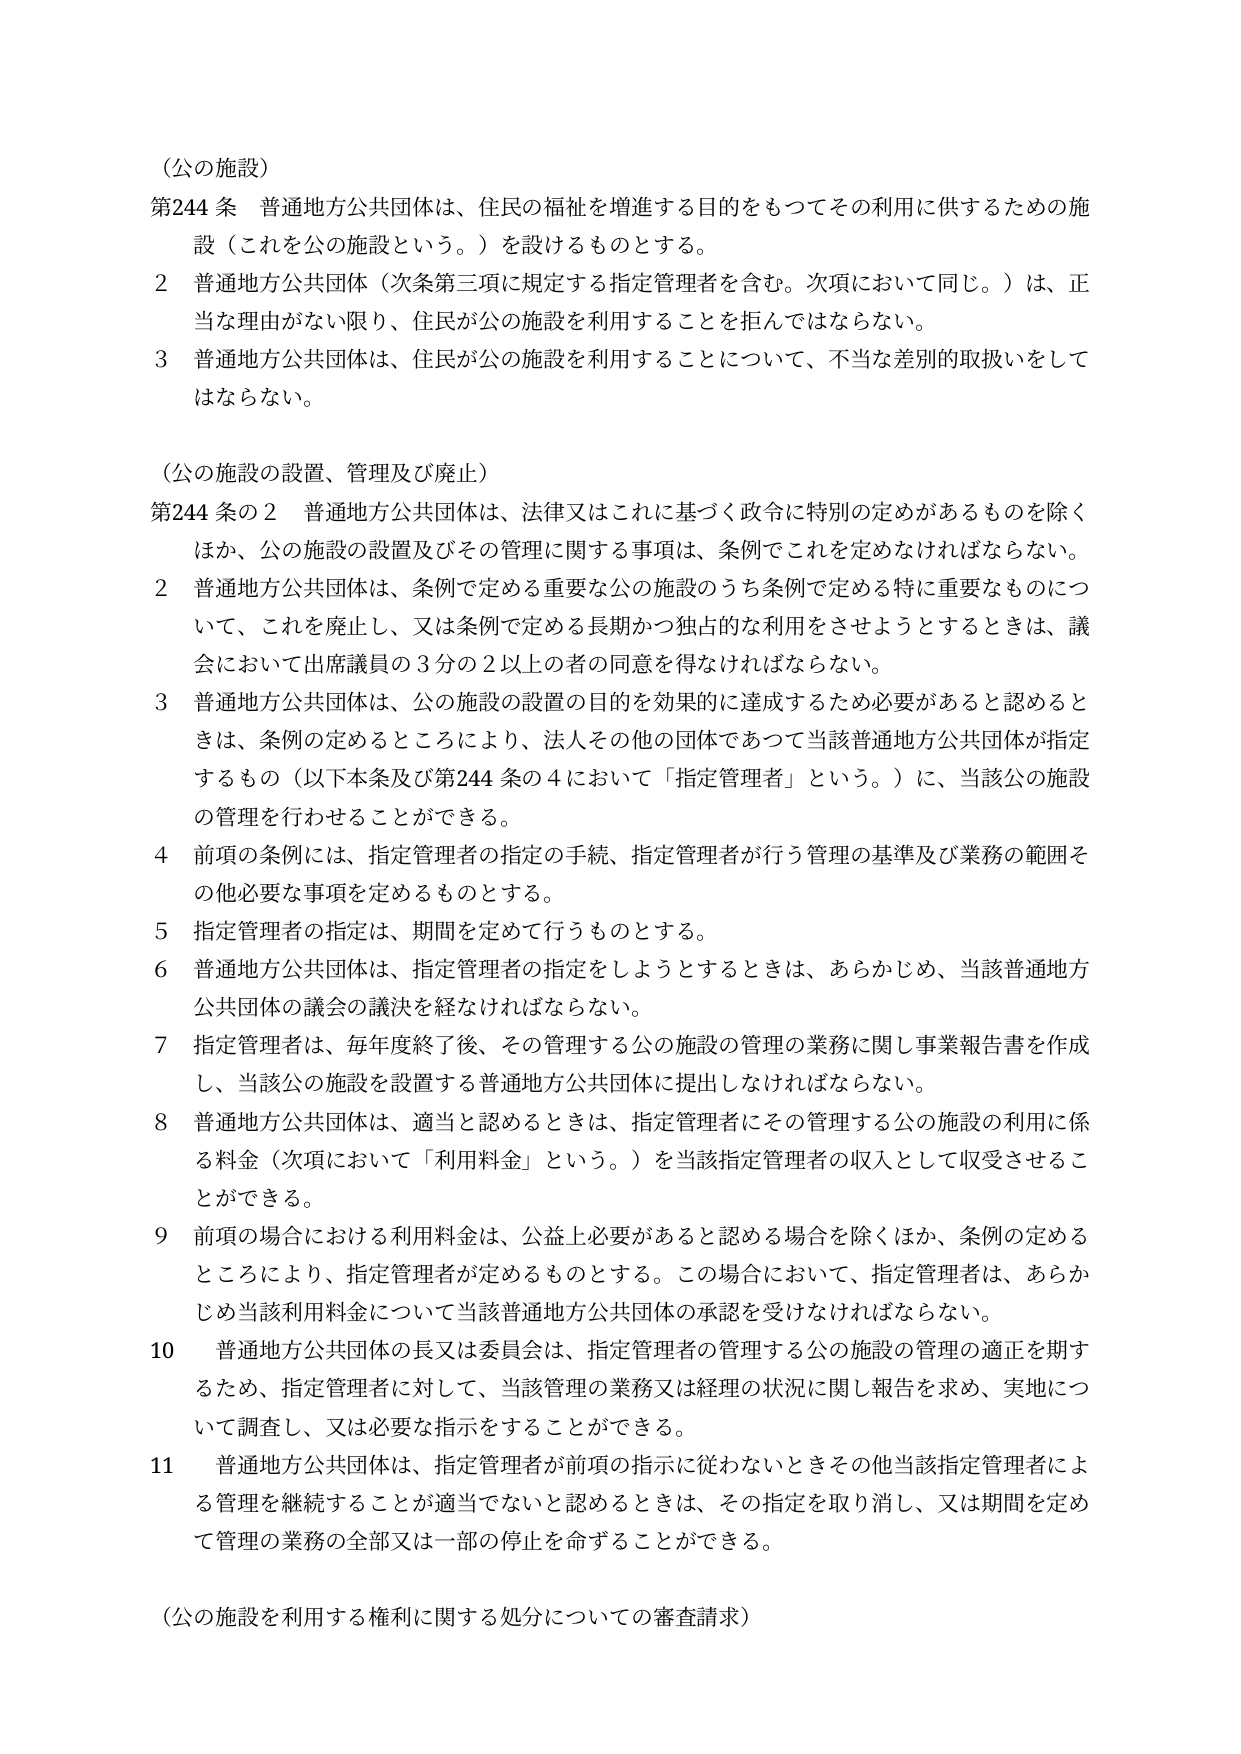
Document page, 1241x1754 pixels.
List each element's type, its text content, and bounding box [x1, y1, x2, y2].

text 11 普通地方公共団体は、指定管理者が前項の指示に従わないときその他当該指定管理者による管理を継続することが適当でないと認めるときは、その指定を取り消し、又は期間を定めて管理の業務の全部又は一部の停止を命ずることができる。 [150, 1444, 1090, 1559]
text 第244条 普通地方公共団体は、住民の福祉を増進する目的をもつてその利用に供するための施設（これを公の施設という。）を設けるものとする。 [150, 186, 1090, 263]
text ６ 普通地方公共団体は、指定管理者の指定をしようとするときは、あらかじめ、当該普通地方公共団体の議会の議決を経なければならない。 [150, 949, 1090, 1025]
text （公の施設の設置、管理及び廃止） [150, 453, 1090, 491]
text ４ 前項の条例には、指定管理者の指定の手続、指定管理者が行う管理の基準及び業務の範囲その他必要な事項を定めるものとする。 [150, 834, 1090, 911]
text ７ 指定管理者は、毎年度終了後、その管理する公の施設の管理の業務に関し事業報告書を作成し、当該公の施設を設置する普通地方公共団体に提出しなければならない。 [150, 1025, 1090, 1101]
text ９ 前項の場合における利用料金は、公益上必要があると認める場合を除くほか、条例の定めるところにより、指定管理者が定めるものとする。この場合において、指定管理者は、あらかじめ当該利用料金について当該普通地方公共団体の承認を受けなければならない。 [150, 1216, 1090, 1330]
text 第244条の２ 普通地方公共団体は、法律又はこれに基づく政令に特別の定めがあるものを除くほか、公の施設の設置及びその管理に関する事項は、条例でこれを定めなければならない。 [150, 491, 1090, 568]
text （公の施設を利用する権利に関する処分についての審査請求） [150, 1597, 1090, 1635]
text （公の施設） [150, 148, 1090, 186]
text ２ 普通地方公共団体（次条第三項に規定する指定管理者を含む。次項において同じ。）は、正当な理由がない限り、住民が公の施設を利用することを拒んではならない。 [150, 263, 1090, 339]
text ５ 指定管理者の指定は、期間を定めて行うものとする。 [150, 911, 1090, 949]
text ８ 普通地方公共団体は、適当と認めるときは、指定管理者にその管理する公の施設の利用に係る料金（次項において「利用料金」という。）を当該指定管理者の収入として収受させることができる。 [150, 1101, 1090, 1216]
text ２ 普通地方公共団体は、条例で定める重要な公の施設のうち条例で定める特に重要なものについて、これを廃止し、又は条例で定める長期かつ独占的な利用をさせようとするときは、議会において出席議員の３分の２以上の者の同意を得なければならない。 [150, 568, 1090, 682]
text 10 普通地方公共団体の長又は委員会は、指定管理者の管理する公の施設の管理の適正を期するため、指定管理者に対して、当該管理の業務又は経理の状況に関し報告を求め、実地について調査し、又は必要な指示をすることができる。 [150, 1330, 1090, 1444]
text ３ 普通地方公共団体は、住民が公の施設を利用することについて、不当な差別的取扱いをしてはならない。 [150, 339, 1090, 415]
text ３ 普通地方公共団体は、公の施設の設置の目的を効果的に達成するため必要があると認めるときは、条例の定めるところにより、法人その他の団体であつて当該普通地方公共団体が指定するもの（以下本条及び第244条の４において「指定管理者」という。）に、当該公の施設の管理を行わせることができる。 [150, 682, 1090, 834]
